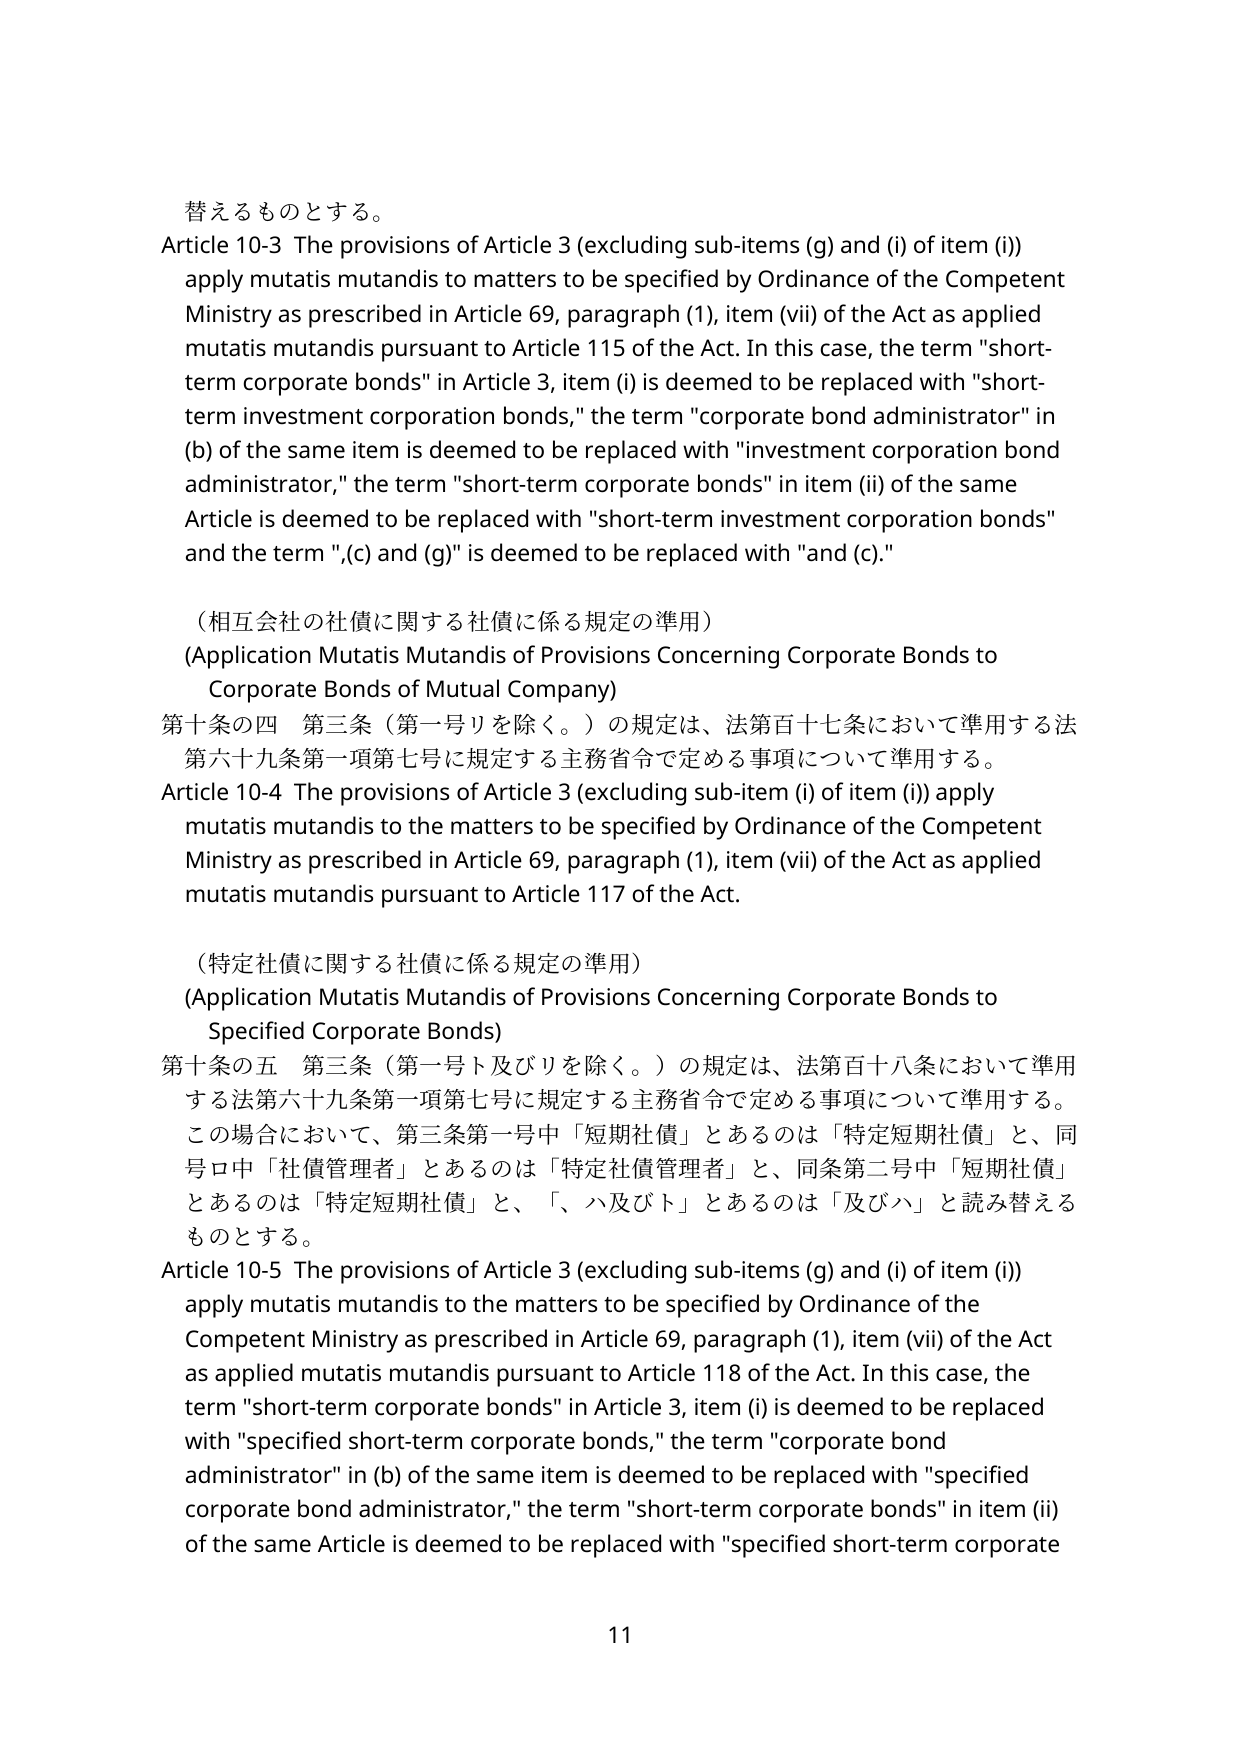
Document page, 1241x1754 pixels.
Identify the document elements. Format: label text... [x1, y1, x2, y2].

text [161, 194, 1079, 228]
text Article 10-4 The provisions of Article 3 (excluding sub-item (i) of item (i)) apply mutatis mutandis to the matters to be specified by Ordinance of the Competent Ministry as prescribed in Article 69, paragraph (1), item (vii) of the Act as applied mutatis mutandis pursuant to Article 117 of the Act. [161, 774, 1079, 911]
text 第十条の五 第三条（第一号ト及びリを除く。）の規定は、法第百十八条において準用する法第六十九条第一項第七号に規定する主務省令で定める事項について準用する。この場合において、第三条第一号中「短期社債」とあるのは「特定短期社債」と、同号ロ中「社債管理者」とあるのは「特定社債管理者」と、同条第二号中「短期社債」とあるのは「特定短期社債」と、「、ハ及びト」とあるのは「及びハ」と読み替えるものとする。 [161, 1048, 1079, 1253]
text (Application Mutatis Mutandis of Provisions Concerning Corporate Bonds to Specified Corporate Bonds) [184, 979, 1079, 1048]
text 第十条の四 第三条（第一号リを除く。）の規定は、法第百十七条において準用する法第六十九条第一項第七号に規定する主務省令で定める事項について準用する。 [161, 706, 1079, 774]
text Article 10-3 The provisions of Article 3 (excluding sub-items (g) and (i) of item (i)) apply mutatis mutandis to matters to be specified by Ordinance of the Competent Ministry as prescribed in Article 69, paragraph (1), item (vii) of the Act as applied mutatis mutandis pursuant to Article 115 of the Act. In this case, the term "short-term corporate bonds" in Article 3, item (i) is deemed to be replaced with "short-term investment corporation bonds," the term "corporate bond administrator" in (b) of the same item is deemed to be replaced with "investment corporation bond administrator," the term "short-term corporate bonds" in item (ii) of the same Article is deemed to be replaced with "short-term investment corporation bonds" and the term ",(c) and (g)" is deemed to be replaced with "and (c)." [161, 228, 1079, 569]
text （相互会社の社債に関する社債に係る規定の準用） [184, 604, 1079, 638]
text （特定社債に関する社債に係る規定の準用） [184, 945, 1079, 979]
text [161, 1253, 1079, 1560]
text (Application Mutatis Mutandis of Provisions Concerning Corporate Bonds to Corporate Bonds of Mutual Company) [184, 638, 1079, 706]
